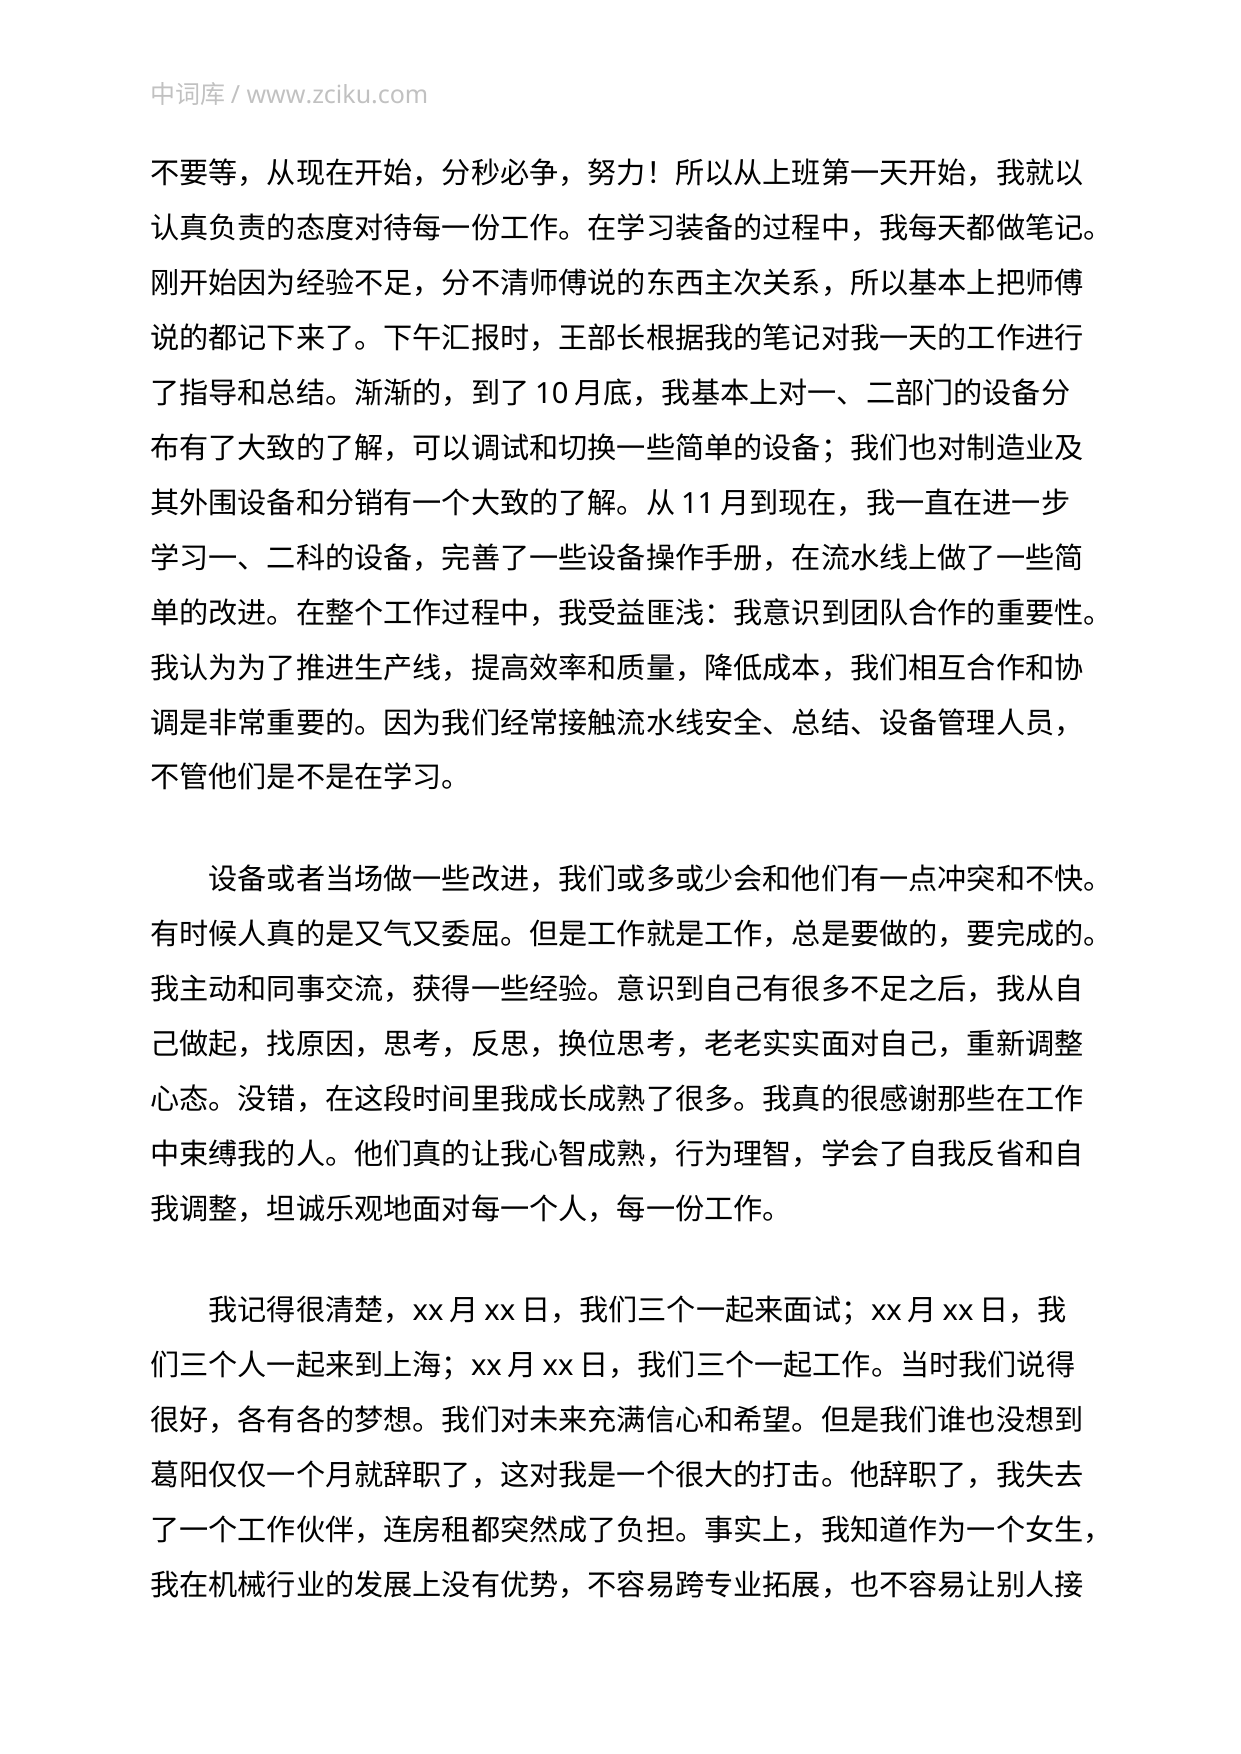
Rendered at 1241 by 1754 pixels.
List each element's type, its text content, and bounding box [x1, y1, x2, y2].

text 设备或者当场做一些改进，我们或多或少会和他们有一点冲突和不快。有时候人真的是又气又委屈。但是工作就是工作，总是要做的，要完成的。我主动和同事交流，获得一些经验。意识到自己有很多不足之后，我从自己做起，找原因，思考，反思，换位思考，老老实实面对自己，重新调整心态。没错，在这段时间里我成长成熟了很多。我真的很感谢那些在工作中束缚我的人。他们真的让我心智成熟，行为理智，学会了自我反省和自我调整，坦诚乐观地面对每一个人，每一份工作。 [150, 856, 1090, 1227]
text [150, 1287, 1090, 1604]
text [150, 150, 1090, 796]
